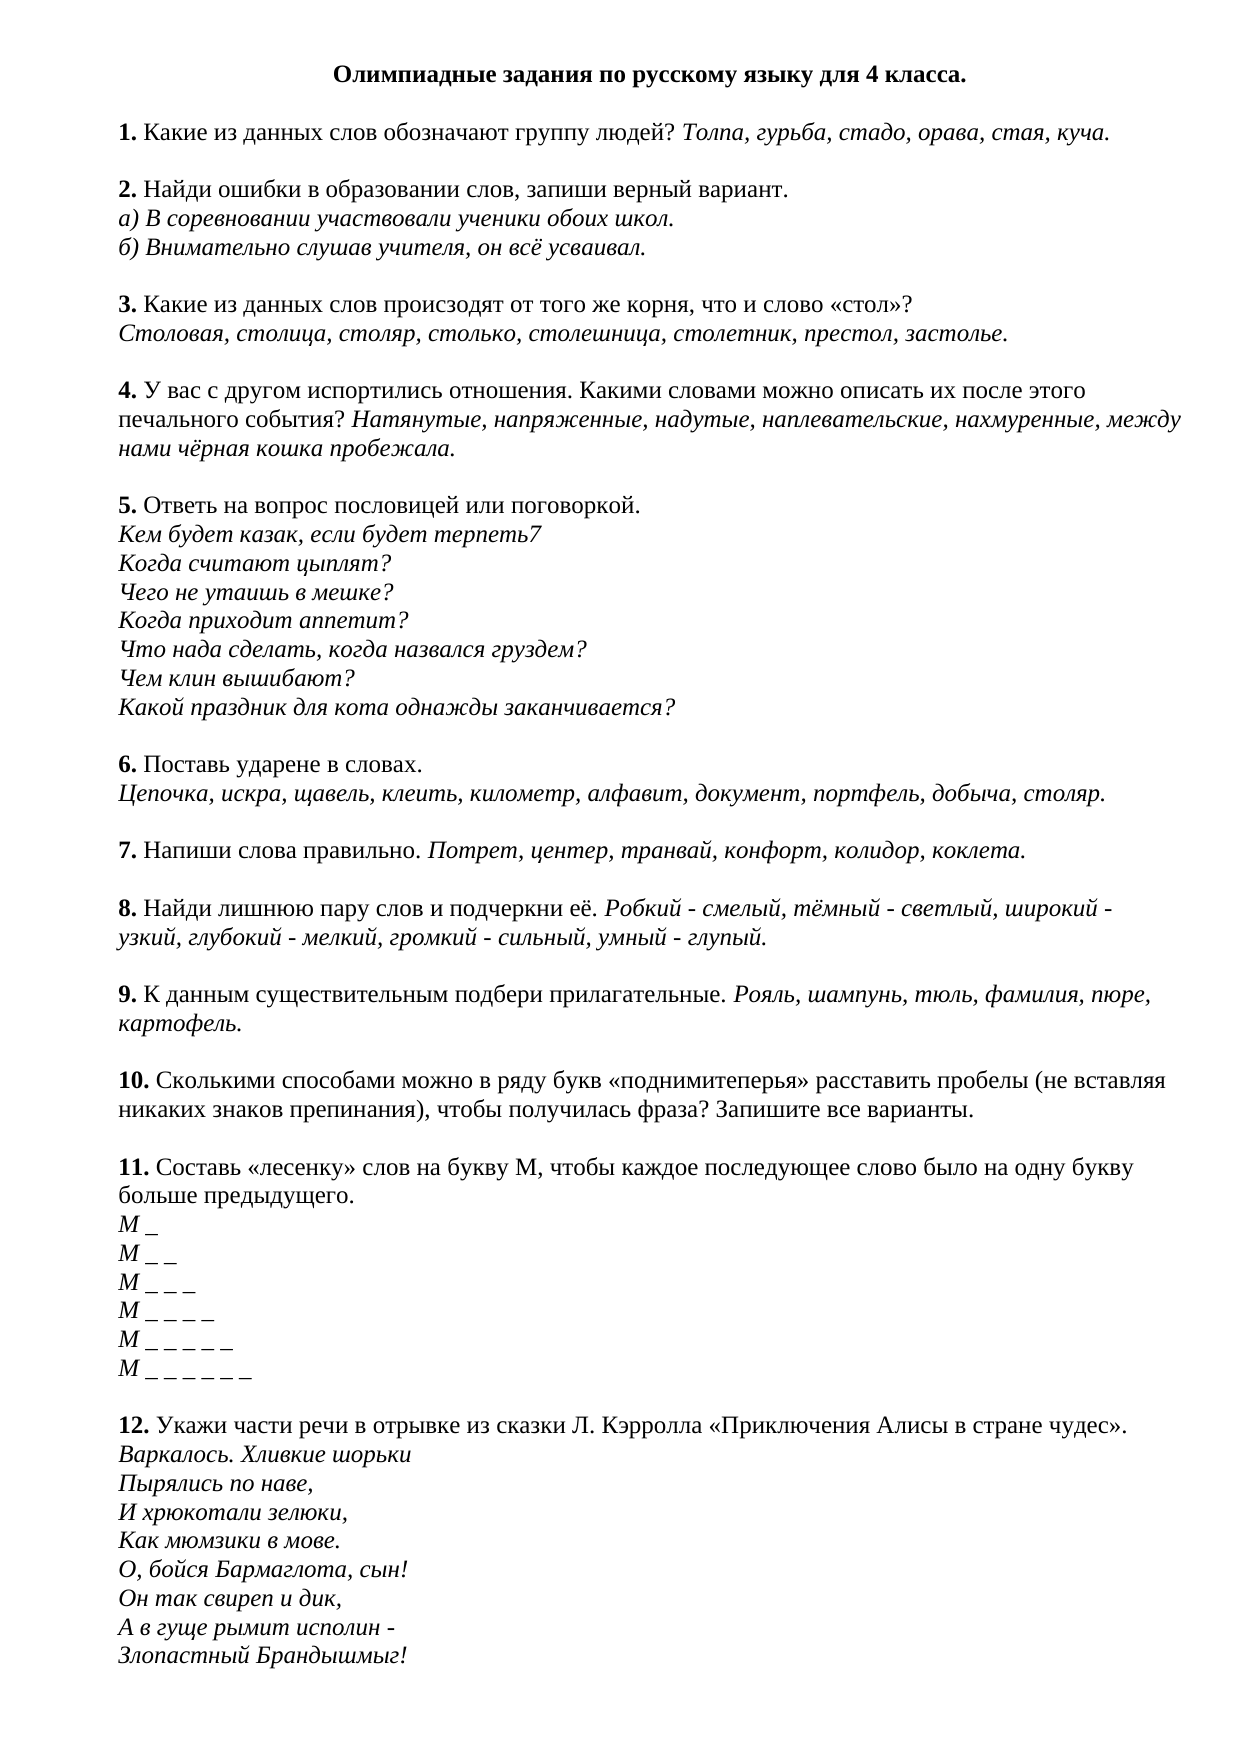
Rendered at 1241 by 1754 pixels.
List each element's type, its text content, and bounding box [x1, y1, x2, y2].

text а) В соревновании участвовали ученики обоих школ. [118, 203, 1181, 232]
text Пырялись по наве, [118, 1468, 1181, 1497]
text 12. Укажи части речи в отрывке из сказки Л. Кэрролла «Приключения Алисы в стране чудес». [118, 1410, 1181, 1439]
text Как мюмзики в мове. [118, 1525, 1181, 1554]
text М _ _ _ _ _ _ [118, 1353, 1181, 1382]
text 4. У вас с другом испортились отношения. Какими словами можно описать их после этого печального события? Натянутые, напряженные, надутые, наплевательские, нахмуренные, между нами чёрная кошка пробежала. [118, 375, 1181, 462]
text 9. К данным существительным подбери прилагательные. Рояль, шампунь, тюль, фамилия, пюре, картофель. [118, 979, 1181, 1037]
text 1. Какие из данных слов обозначают группу людей? Толпа, гурьба, стадо, орава, стая, куча. [118, 117, 1181, 145]
text Чего не утаишь в мешке? [118, 577, 1181, 605]
text Что нада сделать, когда назвался груздем? [118, 634, 1181, 663]
text А в гуще рымит исполин - [118, 1612, 1181, 1640]
text Цепочка, искра, щавель, клеить, километр, алфавит, документ, портфель, добыча, столяр. [118, 778, 1181, 807]
text 6. Поставь ударене в словах. [118, 749, 1181, 778]
text Кем будет казак, если будет терпеть7 [118, 519, 1181, 548]
text 8. Найди лишнюю пару слов и подчеркни её. Робкий - смелый, тёмный - светлый, широкий - узкий, глубокий - мелкий, громкий - сильный, умный - глупый. [118, 893, 1181, 950]
text б) Внимательно слушав учителя, он всё усваивал. [118, 232, 1181, 260]
text 7. Напиши слова правильно. Потрет, центер, транвай, конфорт, колидор, коклета. [118, 835, 1181, 864]
text Чем клин вышибают? [118, 663, 1181, 692]
text 11. Составь «лесенку» слов на букву М, чтобы каждое последующее слово было на одну букву больше предыдущего. [118, 1152, 1181, 1209]
text М _ _ [118, 1238, 1181, 1267]
text М _ [118, 1209, 1181, 1238]
text Какой праздник для кота однажды заканчивается? [118, 692, 1181, 720]
text 10. Сколькими способами можно в ряду букв «поднимитеперья» расставить пробелы (не вставляя никаких знаков препинания), чтобы получилась фраза? Запишите все варианты. [118, 1065, 1181, 1123]
text Он так свиреп и дик, [118, 1583, 1181, 1612]
text Когда приходит аппетит? [118, 605, 1181, 634]
text Варкалось. Хливкие шорьки [118, 1439, 1181, 1468]
text М _ _ _ [118, 1267, 1181, 1295]
text О, бойся Бармаглота, сын! [118, 1554, 1181, 1583]
text 2. Найди ошибки в образовании слов, запиши верный вариант. [118, 174, 1181, 203]
text 5. Ответь на вопрос пословицей или поговоркой. [118, 490, 1181, 519]
text Когда считают цыплят? [118, 548, 1181, 577]
text И хрюкотали зелюки, [118, 1497, 1181, 1525]
text Злопастный Брандышмыг! [118, 1640, 1181, 1669]
text 3. Какие из данных слов происзодят от того же корня, что и слово «стол»? [118, 289, 1181, 318]
text М _ _ _ _ [118, 1295, 1181, 1324]
text Олимпиадные задания по русскому языку для 4 класса. [118, 59, 1181, 88]
text Столовая, столица, столяр, столько, столешница, столетник, престол, застолье. [118, 318, 1181, 347]
text М _ _ _ _ _ [118, 1324, 1181, 1353]
